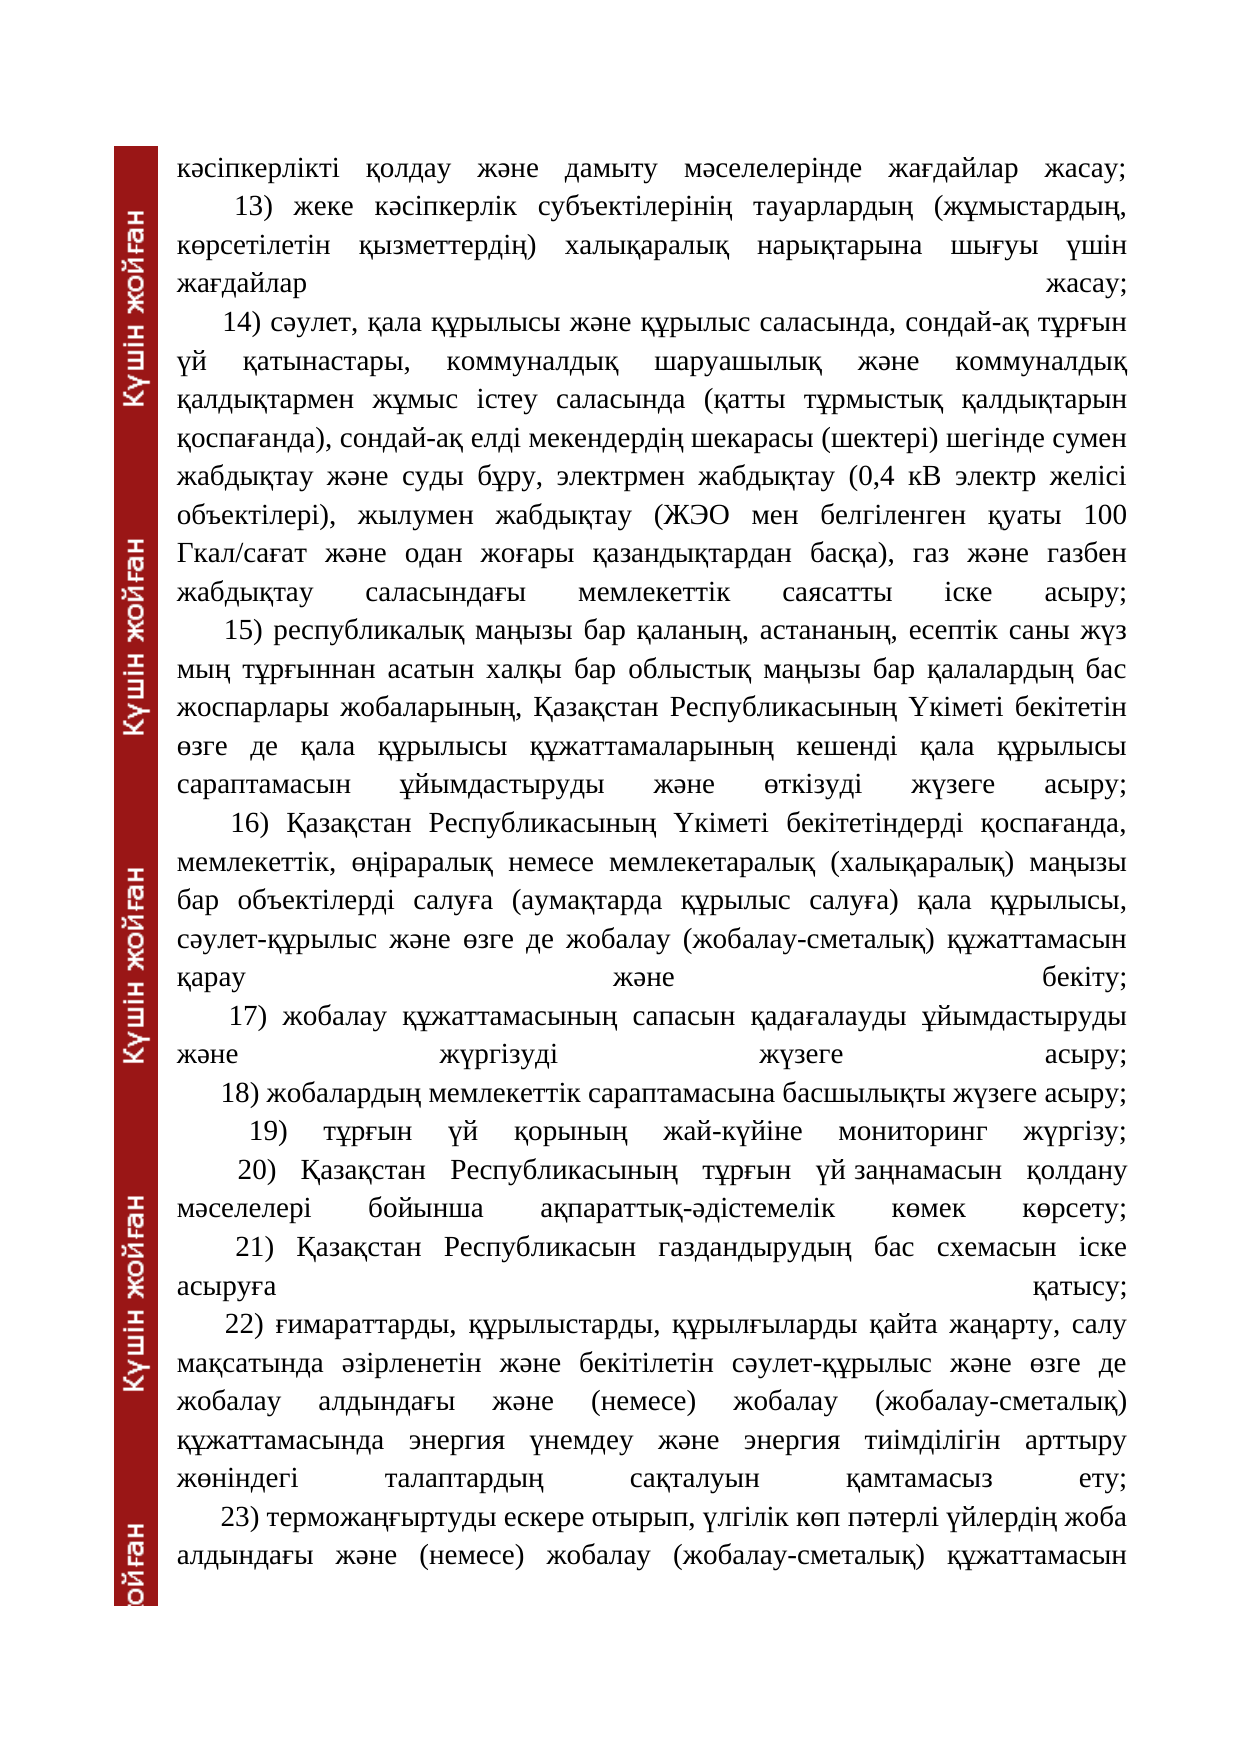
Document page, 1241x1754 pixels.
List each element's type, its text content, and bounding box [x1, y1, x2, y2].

picture [114, 1571, 158, 1606]
picture [114, 146, 158, 150]
